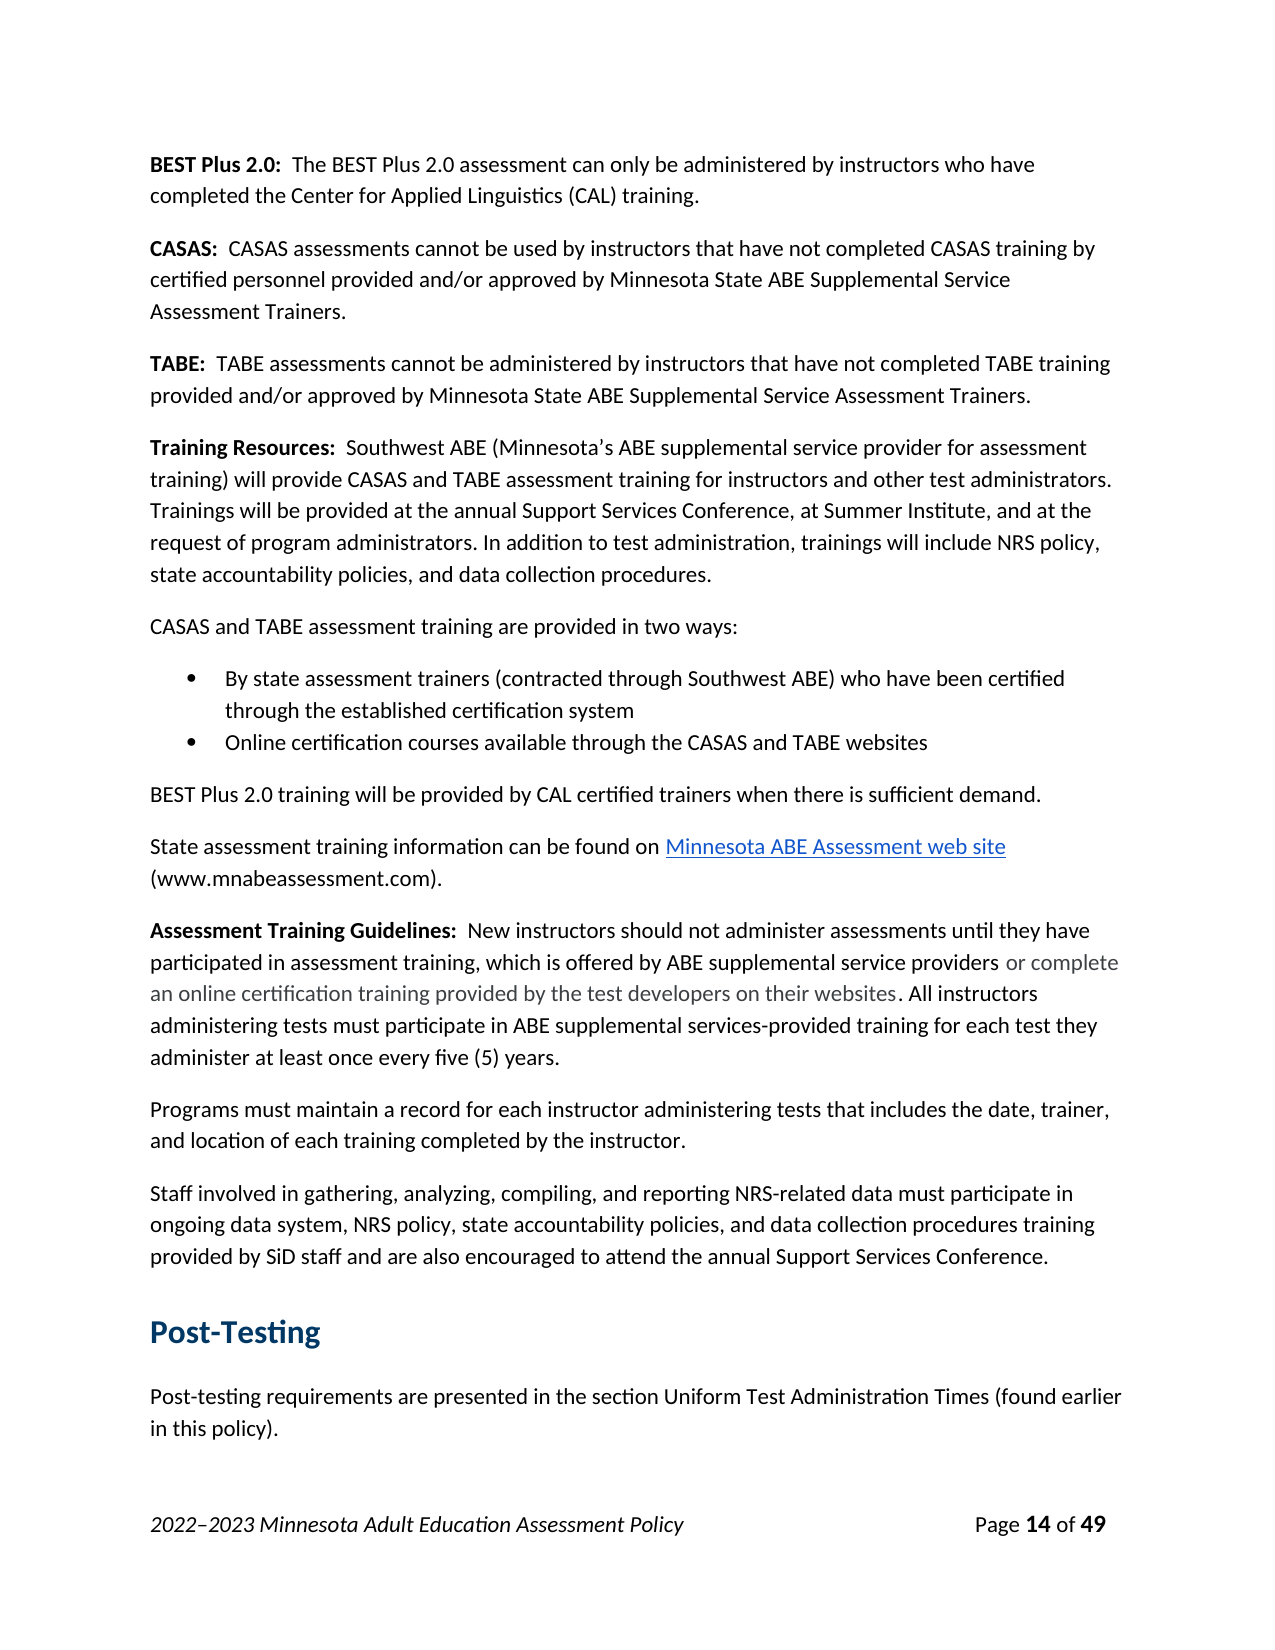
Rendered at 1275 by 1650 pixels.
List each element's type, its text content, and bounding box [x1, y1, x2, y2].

text Staff involved in gathering, analyzing, compiling, and reporting NRS-related data must participate in ongoing data system, NRS policy, state accountability policies, and data collection procedures training provided by SiD staff and are also encouraged to attend the annual Support Services Conference. [150, 1179, 1125, 1270]
text Post-testing requirements are presented in the section Uniform Test Administration Times (found earlier in this policy). [150, 1382, 1125, 1442]
text CASAS: CASAS assessments cannot be used by instructors that have not completed CASAS training by certified personnel provided and/or approved by Minnesota State ABE Supplemental Service Assessment Trainers. [150, 234, 1125, 325]
text State assessment training information can be found on Minnesota ABE Assessment web site (www.mnabeassessment.com). [150, 832, 1125, 892]
text Programs must maintain a record for each instructor administering tests that includes the date, trainer, and location of each training completed by the instructor. [150, 1095, 1125, 1154]
subtitle Post-Testing [150, 1311, 1125, 1352]
list Online certification courses available through the CASAS and TABE websites [187, 728, 1125, 756]
text BEST Plus 2.0: The BEST Plus 2.0 assessment can only be administered by instructors who have completed the Center for Applied Linguistics (CAL) training. [150, 150, 1125, 209]
text Assessment Training Guidelines: New instructors should not administer assessments until they have participated in assessment training, which is offered by ABE supplemental service providers or complete an online certification training provided by the test developers on their websites. All instructors administering tests must participate in ABE supplemental services-provided training for each test they administer at least once every five (5) years. [150, 916, 1125, 1071]
text TABE: TABE assessments cannot be administered by instructors that have not completed TABE training provided and/or approved by Minnesota State ABE Supplemental Service Assessment Trainers. [150, 349, 1125, 409]
text Training Resources: Southwest ABE (Minnesota’s ABE supplemental service provider for assessment training) will provide CASAS and TABE assessment training for instructors and other test administrators. Trainings will be provided at the annual Support Services Conference, at Summer Institute, and at the request of program administrators. In addition to test administration, trainings will include NRS policy, state accountability policies, and data collection procedures. [150, 433, 1125, 588]
text CASAS and TABE assessment training are provided in two ways: [150, 612, 1125, 640]
text BEST Plus 2.0 training will be provided by CAL certified trainers when there is sufficient demand. [150, 780, 1125, 808]
list By state assessment trainers (contracted through Southwest ABE) who have been certified through the established certification system [187, 664, 1125, 724]
